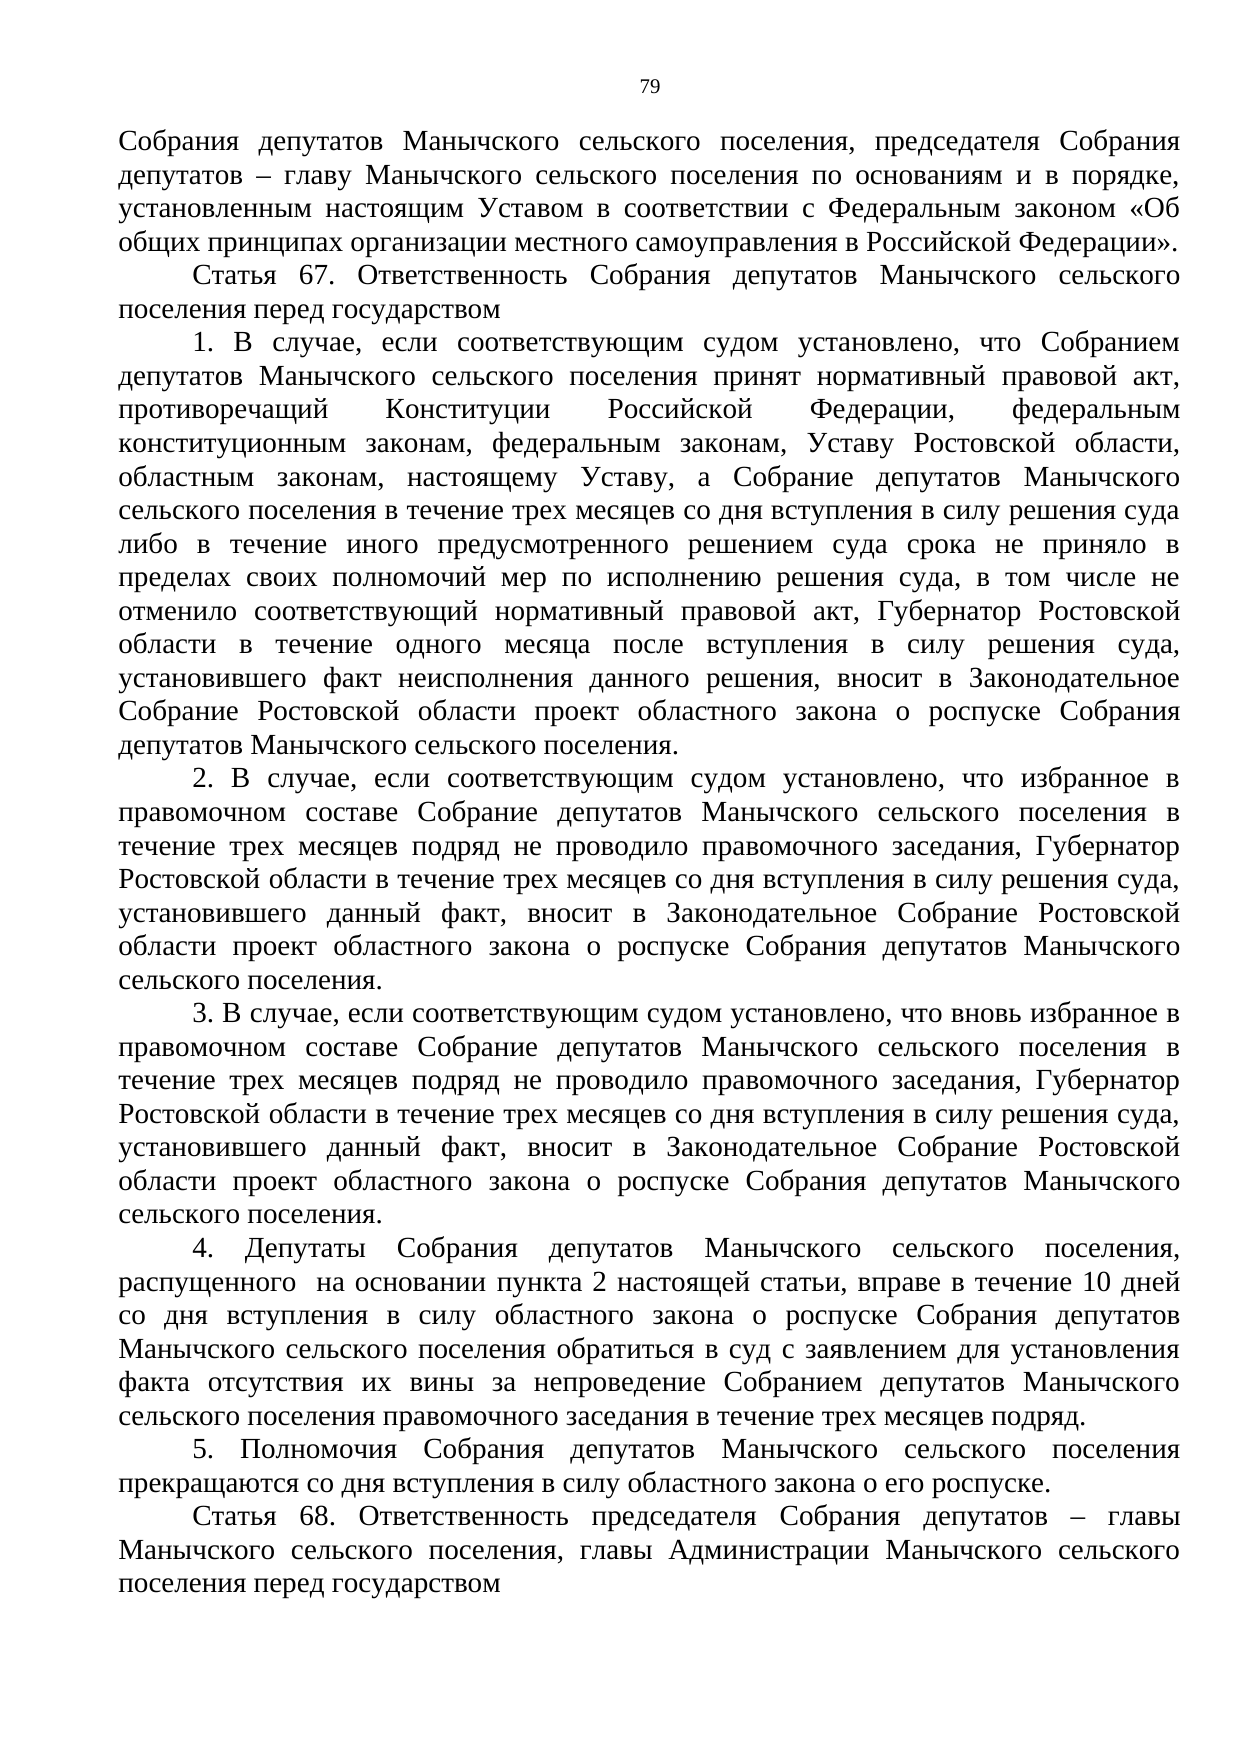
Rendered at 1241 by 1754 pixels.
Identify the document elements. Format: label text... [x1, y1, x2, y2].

text 5. Полномочия Собрания депутатов Манычского сельского поселения прекращаются со дня вступления в силу областного закона о его роспуске. [118, 1431, 1181, 1498]
text Статья 68. Ответственность председателя Собрания депутатов – главы Манычского сельского поселения, главы Администрации Манычского сельского поселения перед государством [118, 1498, 1181, 1599]
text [118, 123, 1181, 257]
text 1. В случае, если соответствующим судом установлено, что Собранием депутатов Манычского сельского поселения принят нормативный правовой акт, противоречащий Конституции Российской Федерации, федеральным конституционным законам, федеральным законам, Уставу Ростовской области, областным законам, настоящему Уставу, а Собрание депутатов Манычского сельского поселения в течение трех месяцев со дня вступления в силу решения суда либо в течение иного предусмотренного решением суда срока не приняло в пределах своих полномочий мер по исполнению решения суда, в том числе не отменило соответствующий нормативный правовой акт, Губернатор Ростовской области в течение одного месяца после вступления в силу решения суда, установившего факт неисполнения данного решения, вносит в Законодательное Собрание Ростовской области проект областного закона о роспуске Собрания депутатов Манычского сельского поселения. [118, 324, 1181, 761]
text 4. Депутаты Собрания депутатов Манычского сельского поселения, распущенного на основании пункта 2 настоящей статьи, вправе в течение 10 дней со дня вступления в силу областного закона о роспуске Собрания депутатов Манычского сельского поселения обратиться в суд с заявлением для установления факта отсутствия их вины за непроведение Собранием депутатов Манычского сельского поселения правомочного заседания в течение трех месяцев подряд. [118, 1230, 1181, 1431]
text 3. В случае, если соответствующим судом установлено, что вновь избранное в правомочном составе Собрание депутатов Манычского сельского поселения в течение трех месяцев подряд не проводило правомочного заседания, Губернатор Ростовской области в течение трех месяцев со дня вступления в силу решения суда, установившего данный факт, вносит в Законодательное Собрание Ростовской области проект областного закона о роспуске Собрания депутатов Манычского сельского поселения. [118, 995, 1181, 1230]
text 2. В случае, если соответствующим судом установлено, что избранное в правомочном составе Собрание депутатов Манычского сельского поселения в течение трех месяцев подряд не проводило правомочного заседания, Губернатор Ростовской области в течение трех месяцев со дня вступления в силу решения суда, установившего данный факт, вносит в Законодательное Собрание Ростовской области проект областного закона о роспуске Собрания депутатов Манычского сельского поселения. [118, 761, 1181, 995]
text Статья 67. Ответственность Собрания депутатов Манычского сельского поселения перед государством [118, 257, 1181, 324]
